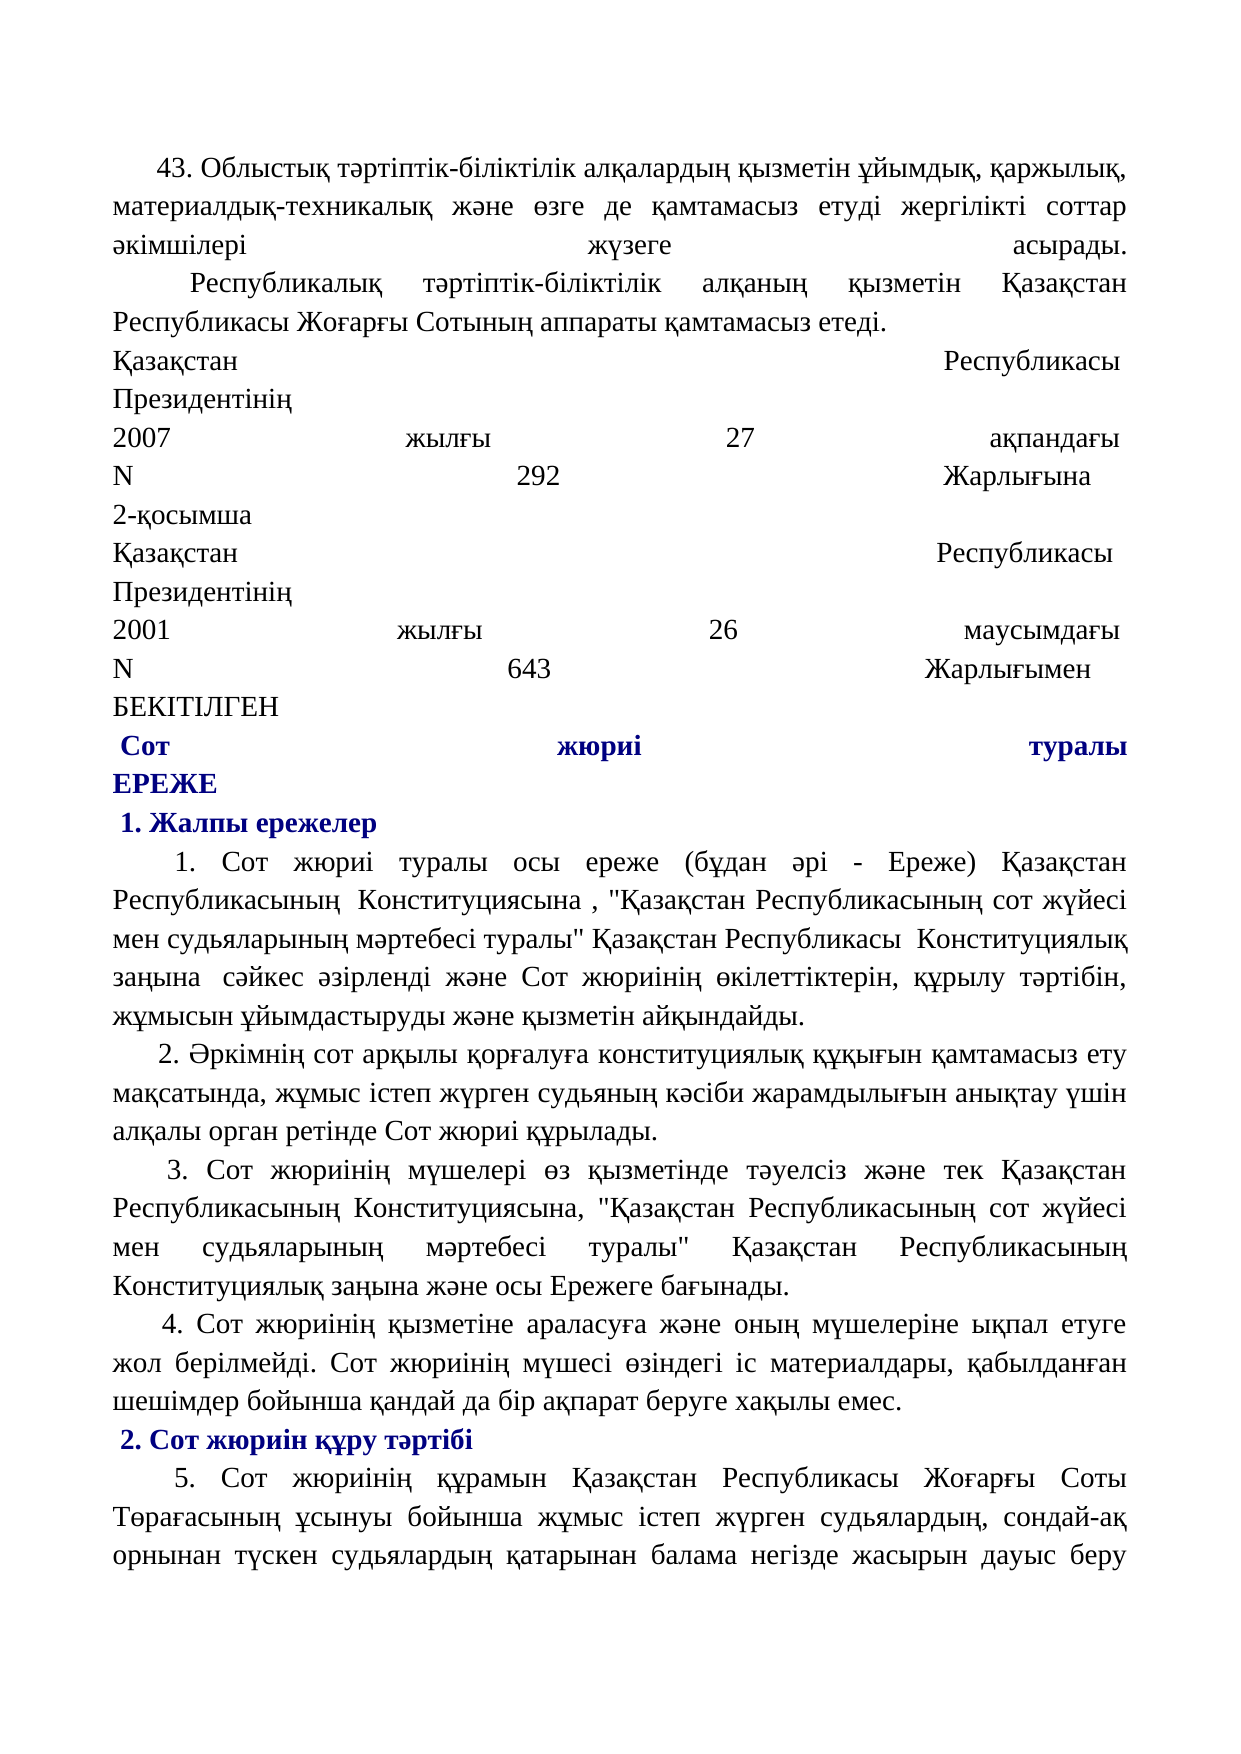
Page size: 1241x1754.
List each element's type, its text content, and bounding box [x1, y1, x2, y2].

text 1. Жалпы ережелер [112, 805, 1128, 839]
text 1. Сот жюриi туралы осы ереже (бұдан әрi - Ереже) Қазақстан Республикасының Конституциясына , "Қазақстан Республикасының сот жүйесi мен судьяларының мәртебесi туралы" Қазақстан Республикасы Конституциялық заңына сәйкес әзiрлендi және Сот жюриiнiң өкiлеттiктерiн, құрылу тәртiбiн, жұмысын ұйымдастыруды және қызметiн айқындайды. [112, 844, 1128, 1031]
text 4. Сот жюриiнiң қызметiне араласуға және оның мүшелерiне ықпал етуге жол берiлмейдi. Сот жюриiнiң мүшесi өзiндегi iс материалдары, қабылданған шешiмдер бойынша қандай да бiр ақпарат беруге хақылы емес. [112, 1306, 1128, 1417]
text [112, 1460, 1128, 1571]
text Қазақстан Республикасы Президентiнiң 2007 жылғы 27 ақпандағы N 292 Жарлығына 2-қосымша [112, 343, 1128, 530]
text 2. Сот жюриiн құру тәртiбi [112, 1422, 1128, 1455]
text 3. Сот жюриiнiң мүшелерi өз қызметiнде тәуелсiз және тек Қазақстан Республикасының Конституциясына, "Қазақстан Республикасының сот жүйесi мен судьяларының мәртебесi туралы" Қазақстан Республикасының Конституциялық заңына және осы Ережеге бағынады. [112, 1152, 1128, 1301]
text 43. Облыстық тәртiптiк-бiлiктiлiк алқалардың қызметiн ұйымдық, қаржылық, материалдық-техникалық және өзге де қамтамасыз етудi жергiлiктi соттар әкiмшiлерi жүзеге асырады. Республикалық тәртiптiк-бiлiктiлiк алқаның қызметiн Қазақстан Республикасы Жоғарғы Сотының аппараты қамтамасыз етедi. [112, 150, 1128, 338]
text 2. Әркiмнiң сот арқылы қорғалуға конституциялық құқығын қамтамасыз ету мақсатында, жұмыс iстеп жүрген судьяның кәсiби жарамдылығын анықтау үшiн алқалы орган ретiнде Сот жюриi құрылады. [112, 1036, 1128, 1147]
text Қазақстан Республикасы Президентiнiң 2001 жылғы 26 маусымдағы N 643 Жарлығымен БЕКIТIЛГЕН [112, 535, 1128, 723]
text Сот жюриi туралы ЕРЕЖЕ [112, 728, 1128, 800]
